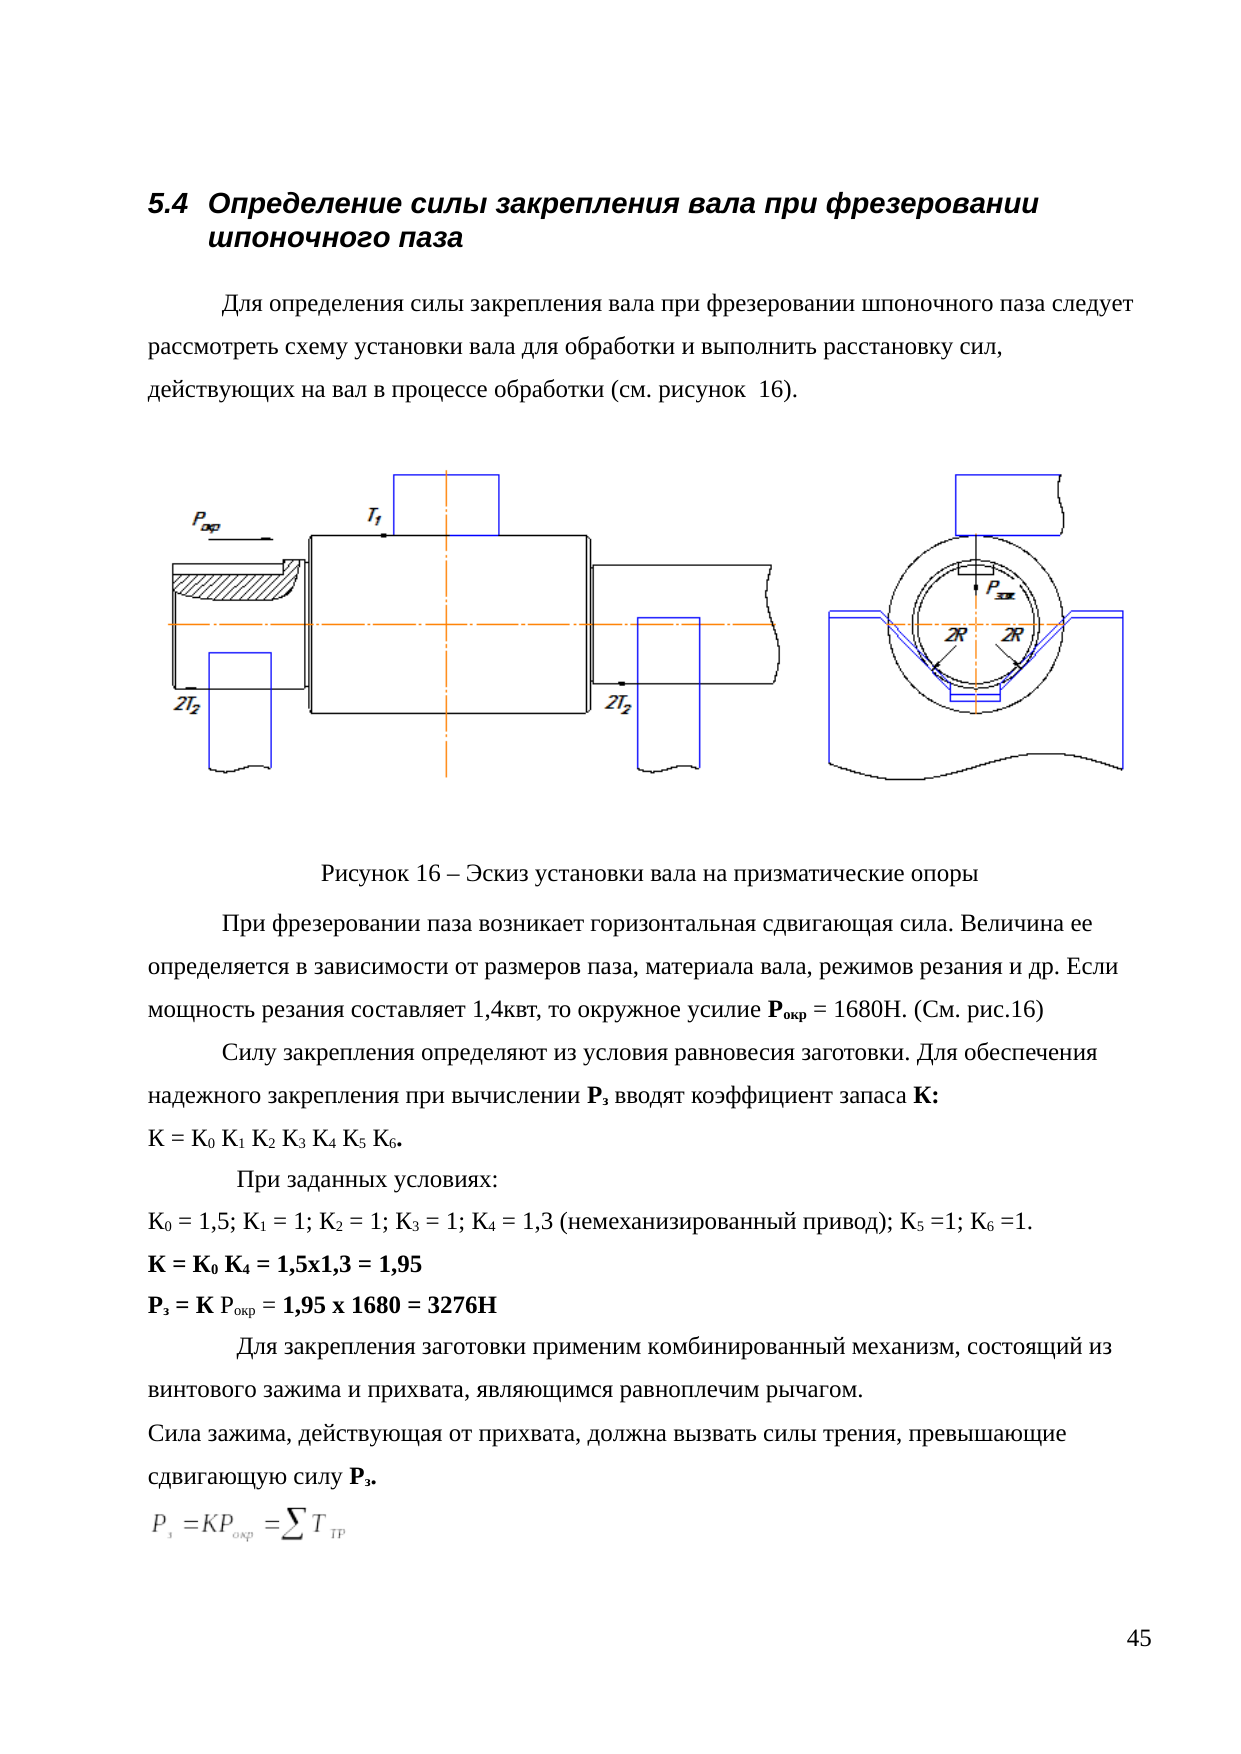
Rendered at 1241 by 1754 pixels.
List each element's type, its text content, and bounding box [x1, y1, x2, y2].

text Сила зажима, действующая от прихвата, должна вызвать силы трения, превышающие сдвигающую силу Рз. [148, 1418, 1152, 1489]
title К0 = 1,5; К1 = 1; К2 = 1; К3 = 1; К4 = 1,3 (немеханизированный привод); К5 =1; К6 =1. [148, 1206, 1152, 1234]
text Для закрепления заготовки применим комбинированный механизм, состоящий из винтового зажима и прихвата, являющимся равноплечим рычагом. [148, 1331, 1152, 1403]
subtitle Определение силы закрепления вала при фрезеровании шпоночного паза [148, 186, 1152, 253]
title Силу закрепления определяют из условия равновесия заготовки. Для обеспечения надежного закрепления при вычислении Рз вводят коэффициент запаса К: [148, 1037, 1152, 1109]
text Рз = К Рокр = 1,95 х 1680 = 3276Н [148, 1290, 1152, 1319]
text К = К0 К4 = 1,5х1,3 = 1,95 [148, 1249, 1152, 1278]
text При заданных условиях: [148, 1164, 1152, 1193]
text К = К0 К1 К2 К3 К4 К5 К6. [148, 1123, 1152, 1152]
title Рисунок 16 – Эскиз установки вала на призматические опоры [148, 858, 1152, 887]
text Для определения силы закрепления вала при фрезеровании шпоночного паза следует рассмотреть схему установки вала для обработки и выполнить расстановку сил, действующих на вал в процессе обработки (см. рисунок 16). [148, 288, 1152, 403]
picture [148, 442, 1152, 814]
title При фрезеровании паза возникает горизонтальная сдвигающая сила. Величина ее определяется в зависимости от размеров паза, материала вала, режимов резания и др. Если мощность резания составляет 1,4квт, то окружное усилие Рокр = 1680Н. (См. рис.16) [148, 908, 1152, 1023]
